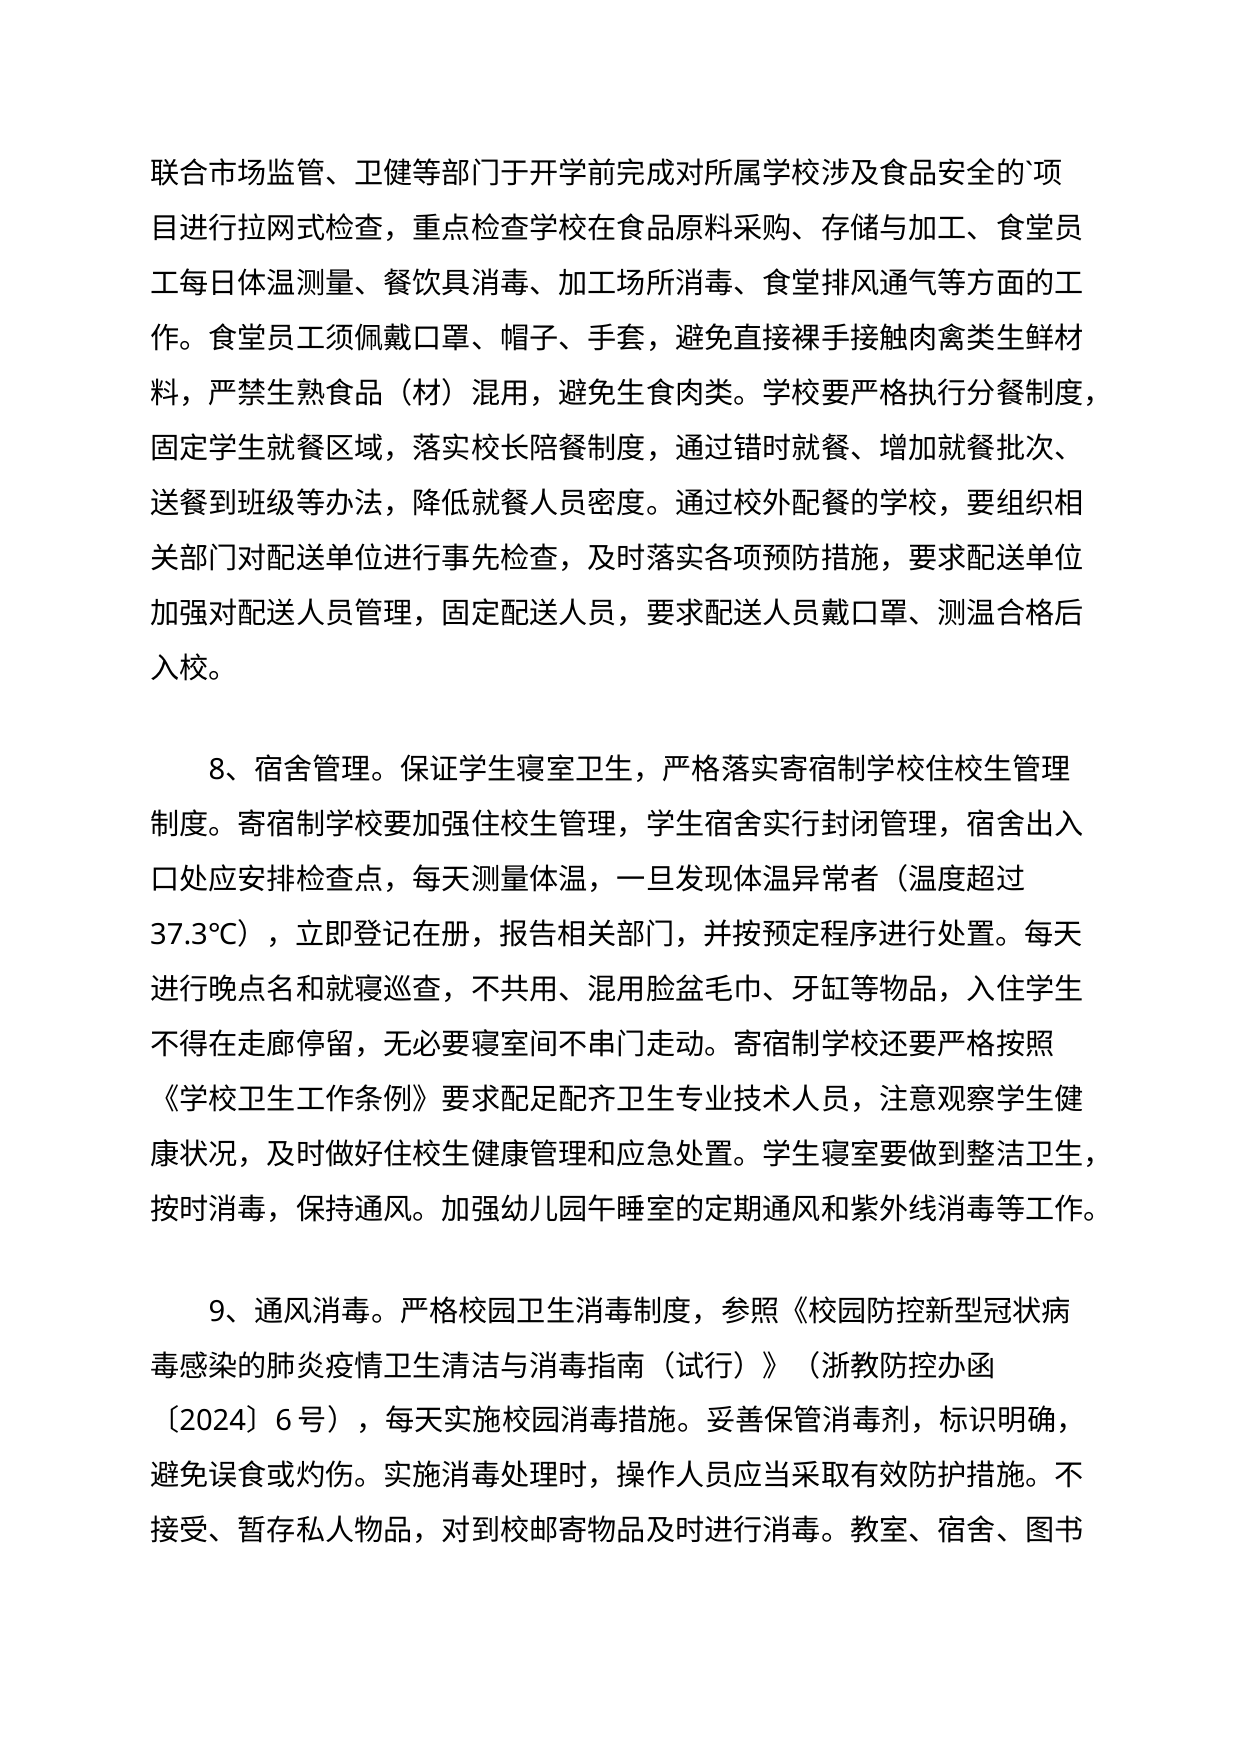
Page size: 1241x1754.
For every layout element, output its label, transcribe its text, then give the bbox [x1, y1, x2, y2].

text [150, 1287, 1090, 1549]
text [150, 150, 1090, 686]
text 8、宿舍管理。保证学生寝室卫生，严格落实寄宿制学校住校生管理制度。寄宿制学校要加强住校生管理，学生宿舍实行封闭管理，宿舍出入口处应安排检查点，每天测量体温，一旦发现体温异常者（温度超过37.3℃），立即登记在册，报告相关部门，并按预定程序进行处置。每天进行晚点名和就寝巡查，不共用、混用脸盆毛巾、牙缸等物品，入住学生不得在走廊停留，无必要寝室间不串门走动。寄宿制学校还要严格按照《学校卫生工作条例》要求配足配齐卫生专业技术人员，注意观察学生健康状况，及时做好住校生健康管理和应急处置。学生寝室要做到整洁卫生，按时消毒，保持通风。加强幼儿园午睡室的定期通风和紫外线消毒等工作。 [150, 746, 1090, 1228]
